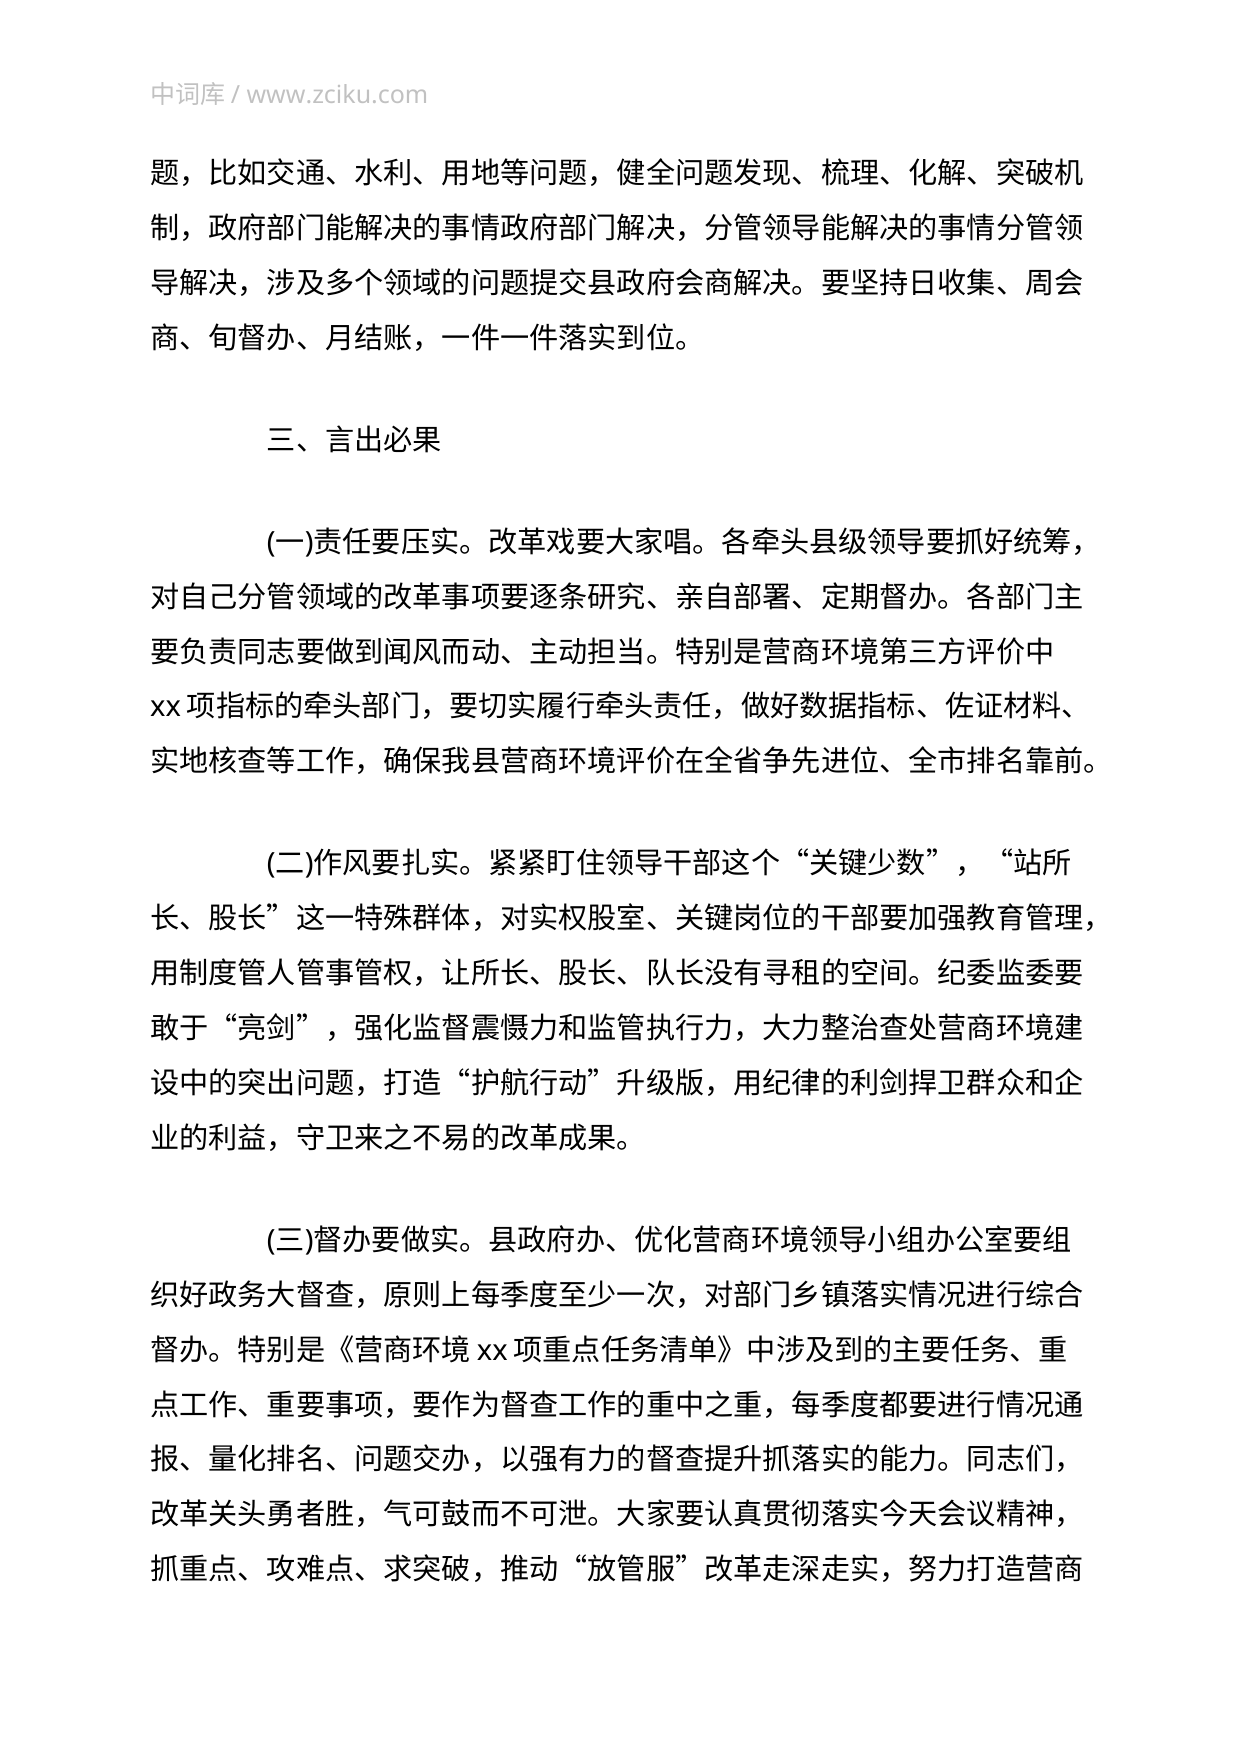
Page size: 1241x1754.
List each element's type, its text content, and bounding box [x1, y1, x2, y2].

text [150, 1216, 1090, 1588]
text (一)责任要压实。改革戏要大家唱。各牵头县级领导要抓好统筹，对自己分管领域的改革事项要逐条研究、亲自部署、定期督办。各部门主要负责同志要做到闻风而动、主动担当。特别是营商环境第三方评价中xx项指标的牵头部门，要切实履行牵头责任，做好数据指标、佐证材料、实地核查等工作，确保我县营商环境评价在全省争先进位、全市排名靠前。 [150, 518, 1090, 780]
text 三、言出必果 [150, 416, 1090, 459]
text (二)作风要扎实。紧紧盯住领导干部这个“关键少数”，“站所长、股长”这一特殊群体，对实权股室、关键岗位的干部要加强教育管理，用制度管人管事管权，让所长、股长、队长没有寻租的空间。纪委监委要敢于“亮剑”，强化监督震慑力和监管执行力，大力整治查处营商环境建设中的突出问题，打造“护航行动”升级版，用纪律的利剑捍卫群众和企业的利益，守卫来之不易的改革成果。 [150, 840, 1090, 1157]
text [150, 150, 1090, 357]
